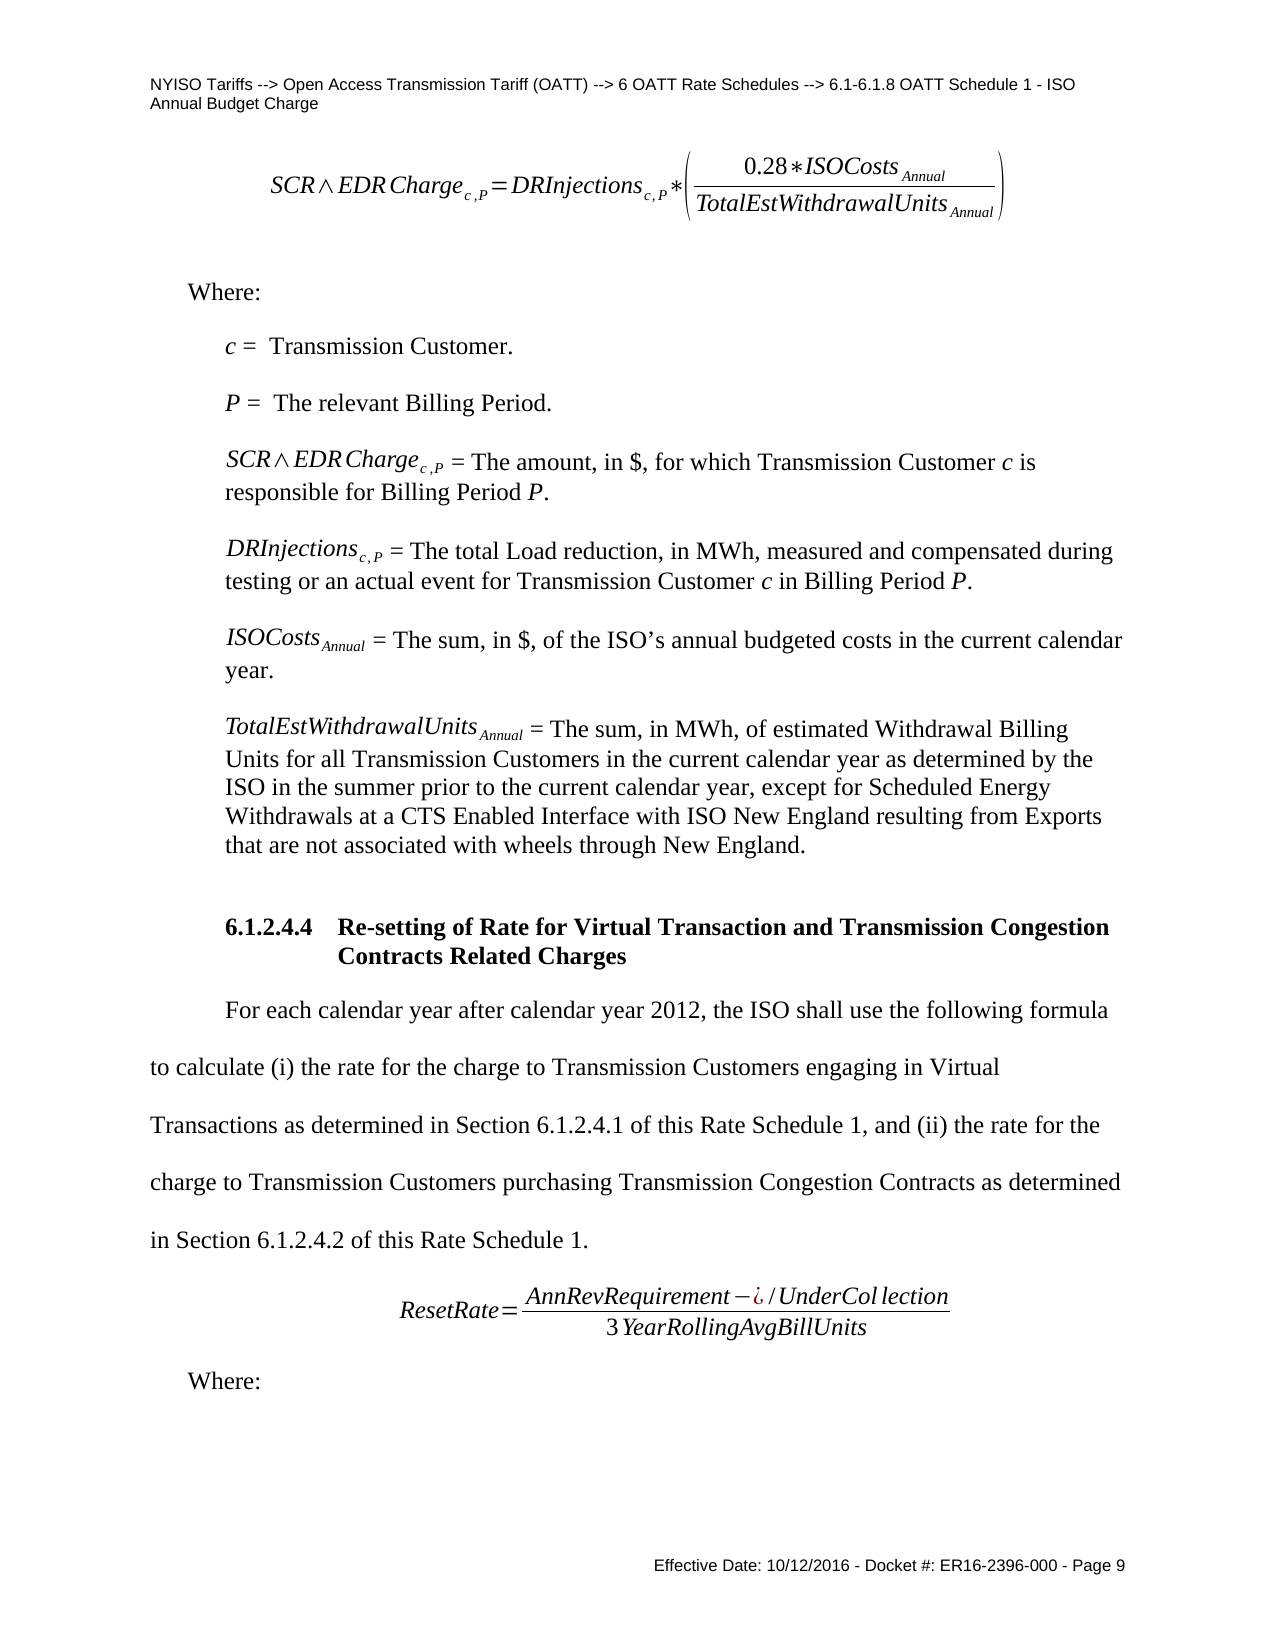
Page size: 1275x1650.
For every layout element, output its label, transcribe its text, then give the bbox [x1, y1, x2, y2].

text P = The relevant Billing Period. [225, 388, 1125, 417]
text = The amount, in $, for which Transmission Customer c is responsible for Billing Period P. [225, 446, 1125, 506]
text c = Transmission Customer. [225, 331, 1125, 359]
text = The sum, in $, of the ISO’s annual budgeted costs in the current calendar year. [225, 623, 1125, 684]
text = The sum, in MWh, of estimated Withdrawal Billing Units for all Transmission Customers in the current calendar year as determined by the ISO in the summer prior to the current calendar year, except for Scheduled Energy Withdrawals at a CTS Enabled Interface with ISO New England resulting from Exports that are not associated with wheels through New England. [225, 712, 1125, 859]
text Where: [187, 1366, 1125, 1395]
text = The total Load reduction, in MWh, measured and compensated during testing or an actual event for Transmission Customer c in Billing Period P. [225, 535, 1125, 595]
subtitle 6.1.2.4.4 Re-setting of Rate for Virtual Transaction and Transmission Congestion Contracts Related Charges [225, 912, 1125, 970]
text Where: [187, 277, 1125, 306]
text For each calendar year after calendar year 2012, the ISO shall use the following formula to calculate (i) the rate for the charge to Transmission Customers engaging in Virtual Transactions as determined in Section 6.1.2.4.1 of this Rate Schedule 1, and (ii) the rate for the charge to Transmission Customers purchasing Transmission Congestion Contracts as determined in Section 6.1.2.4.2 of this Rate Schedule 1. [150, 995, 1125, 1254]
